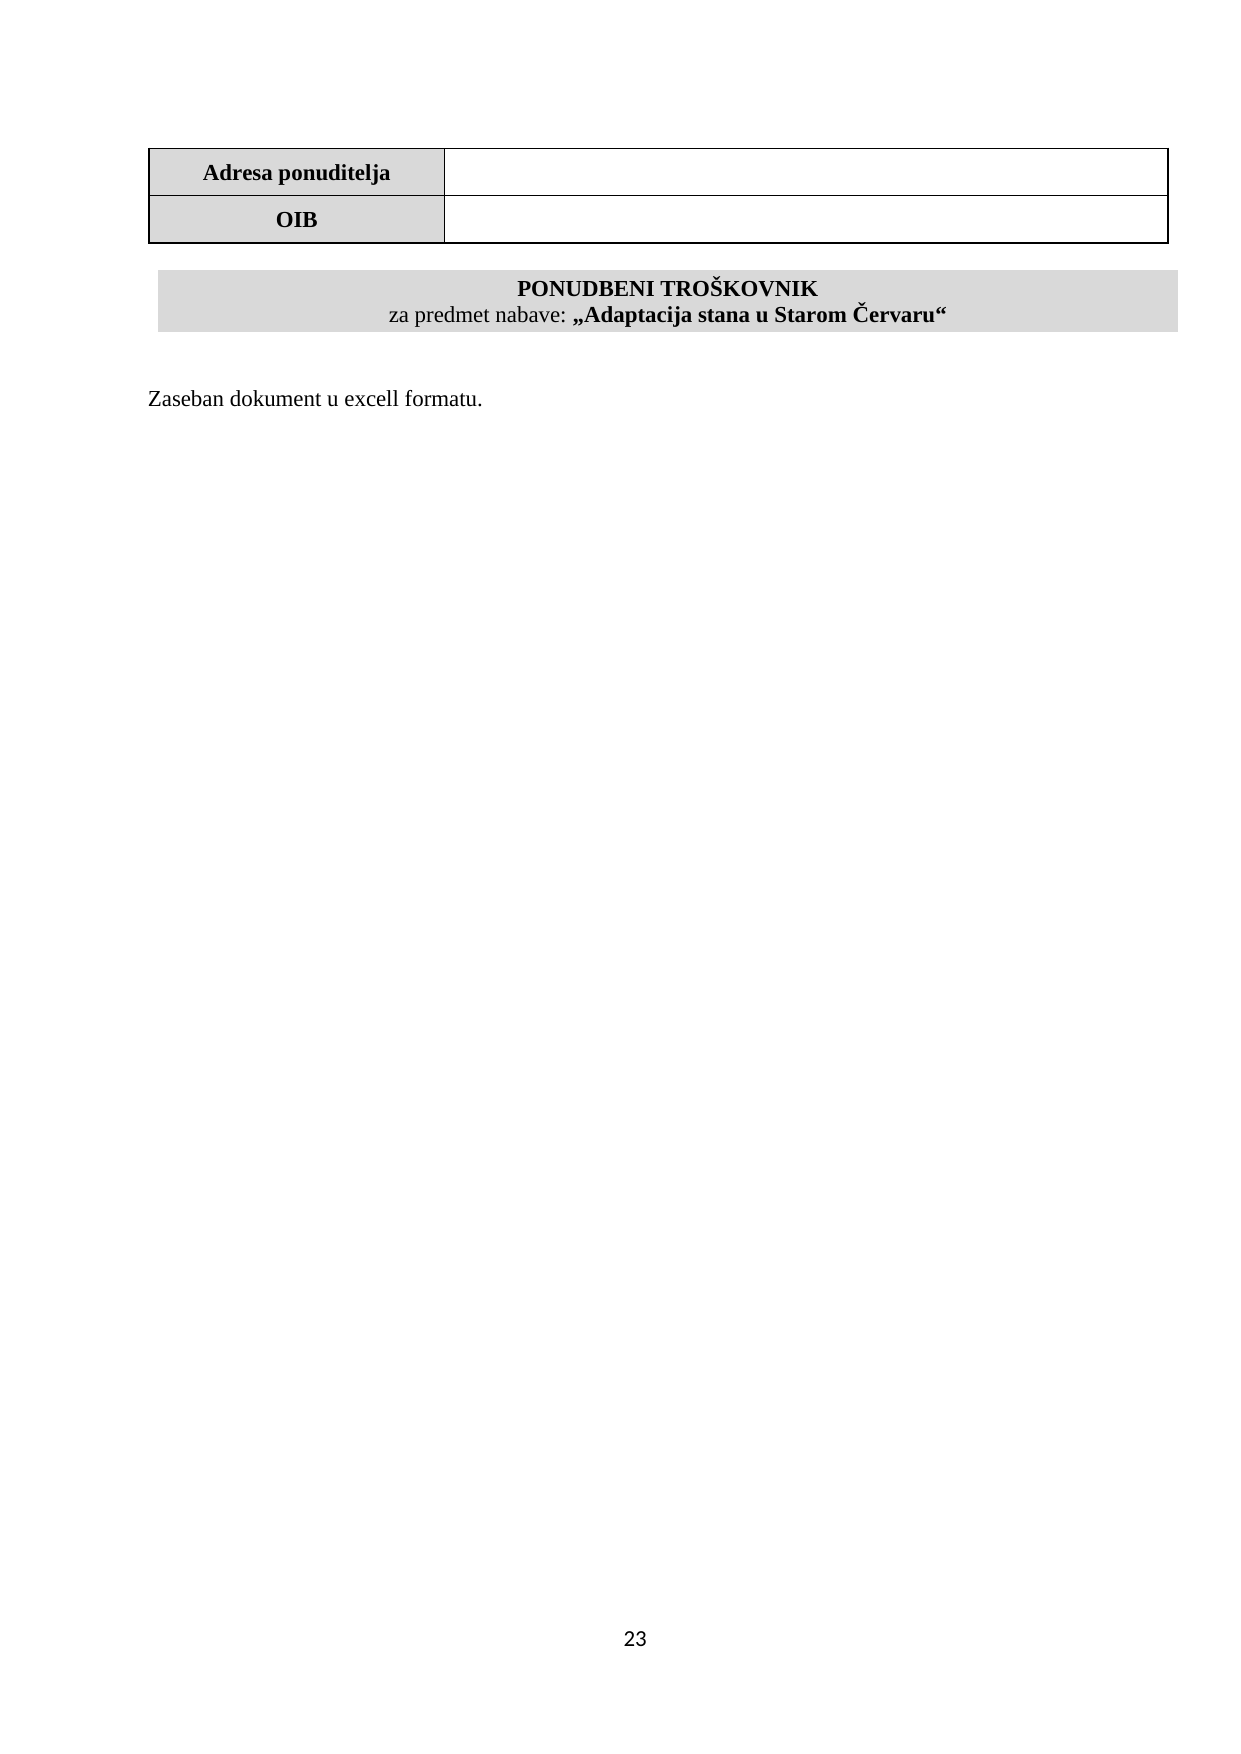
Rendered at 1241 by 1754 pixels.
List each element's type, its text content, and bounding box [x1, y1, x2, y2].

table_cell [445, 196, 1167, 242]
table_cell [445, 149, 1167, 195]
list Zaseban dokument u excell formatu. [148, 385, 1122, 411]
table_cell OIB [150, 196, 444, 242]
table_header PONUDBENI TROŠKOVNIK za predmet nabave: „Adaptacija stana u Starom Červaru“ [158, 270, 1178, 332]
table_cell Adresa ponuditelja [150, 149, 444, 195]
